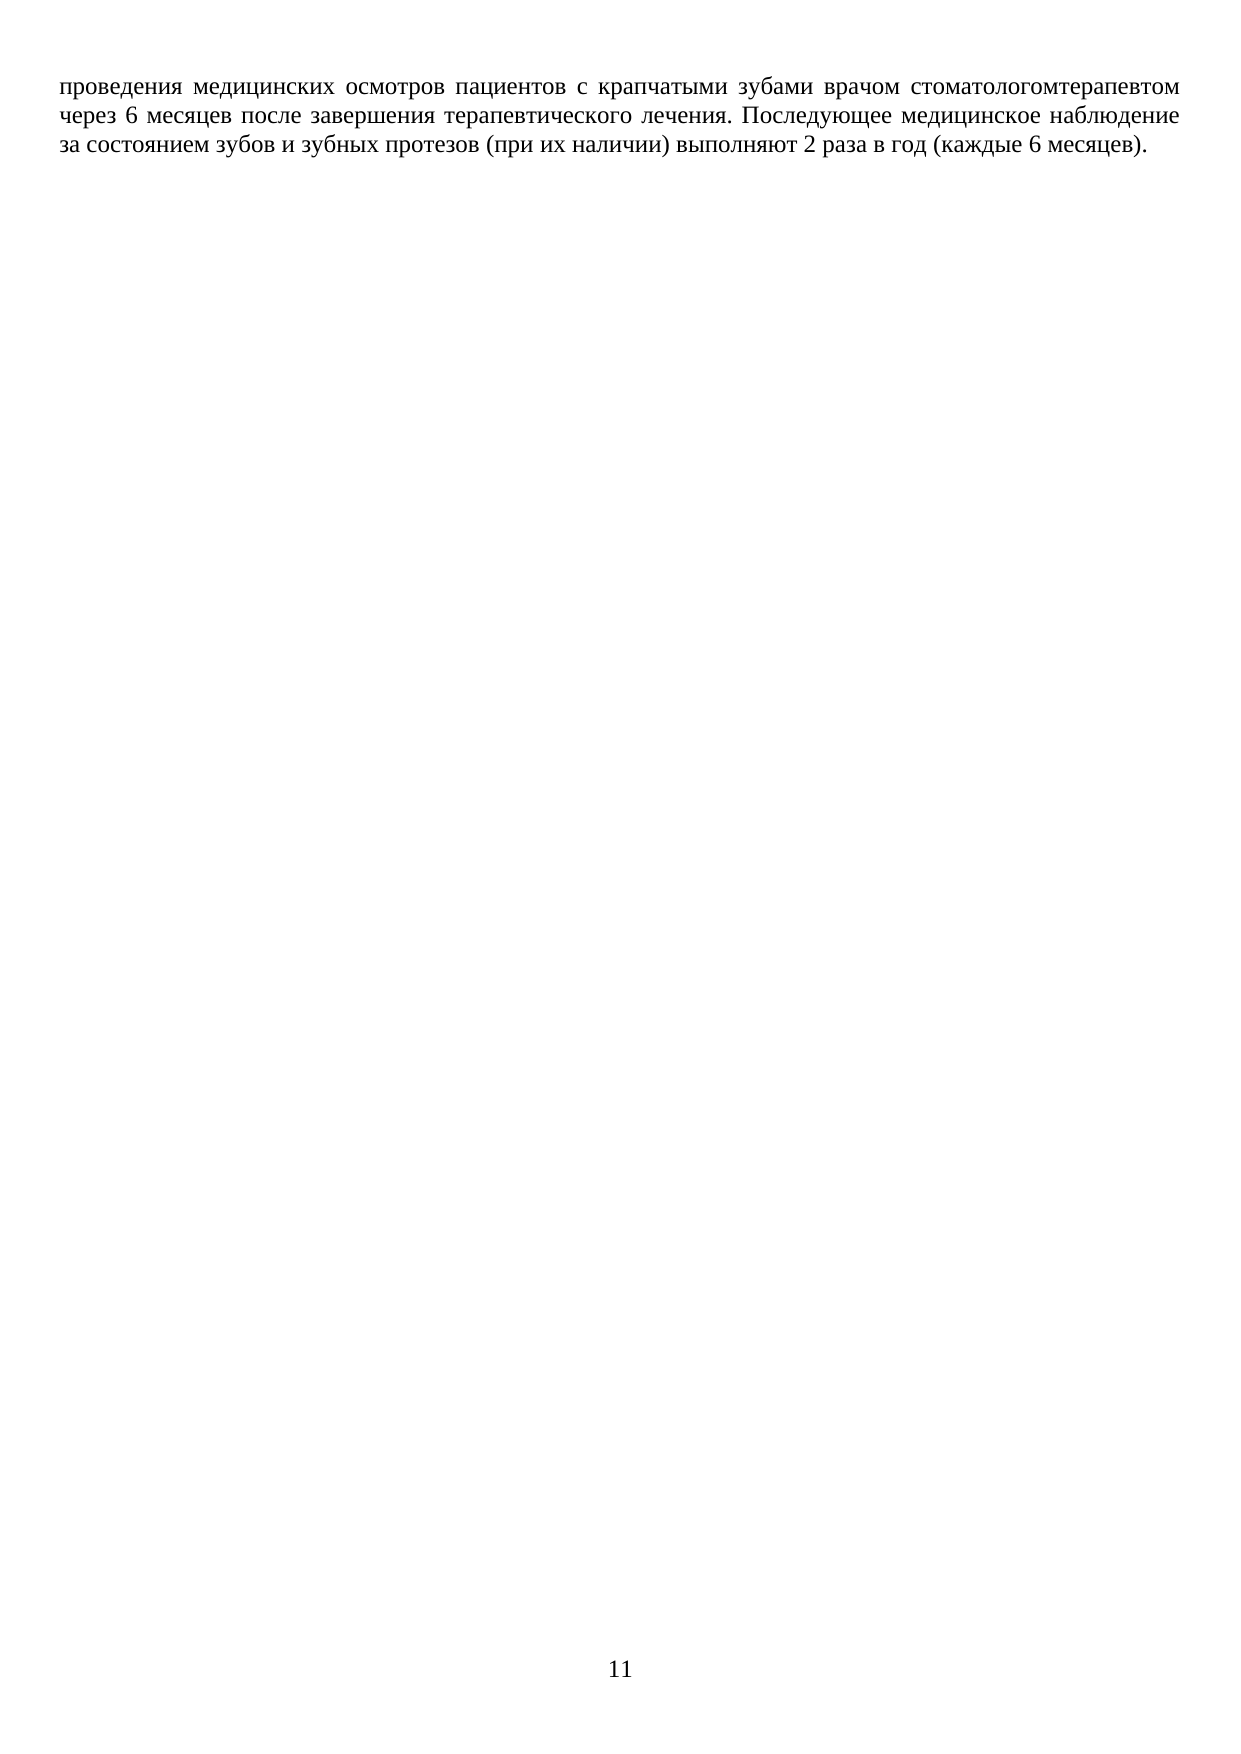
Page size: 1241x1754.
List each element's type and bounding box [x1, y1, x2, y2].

list [59, 71, 1181, 158]
